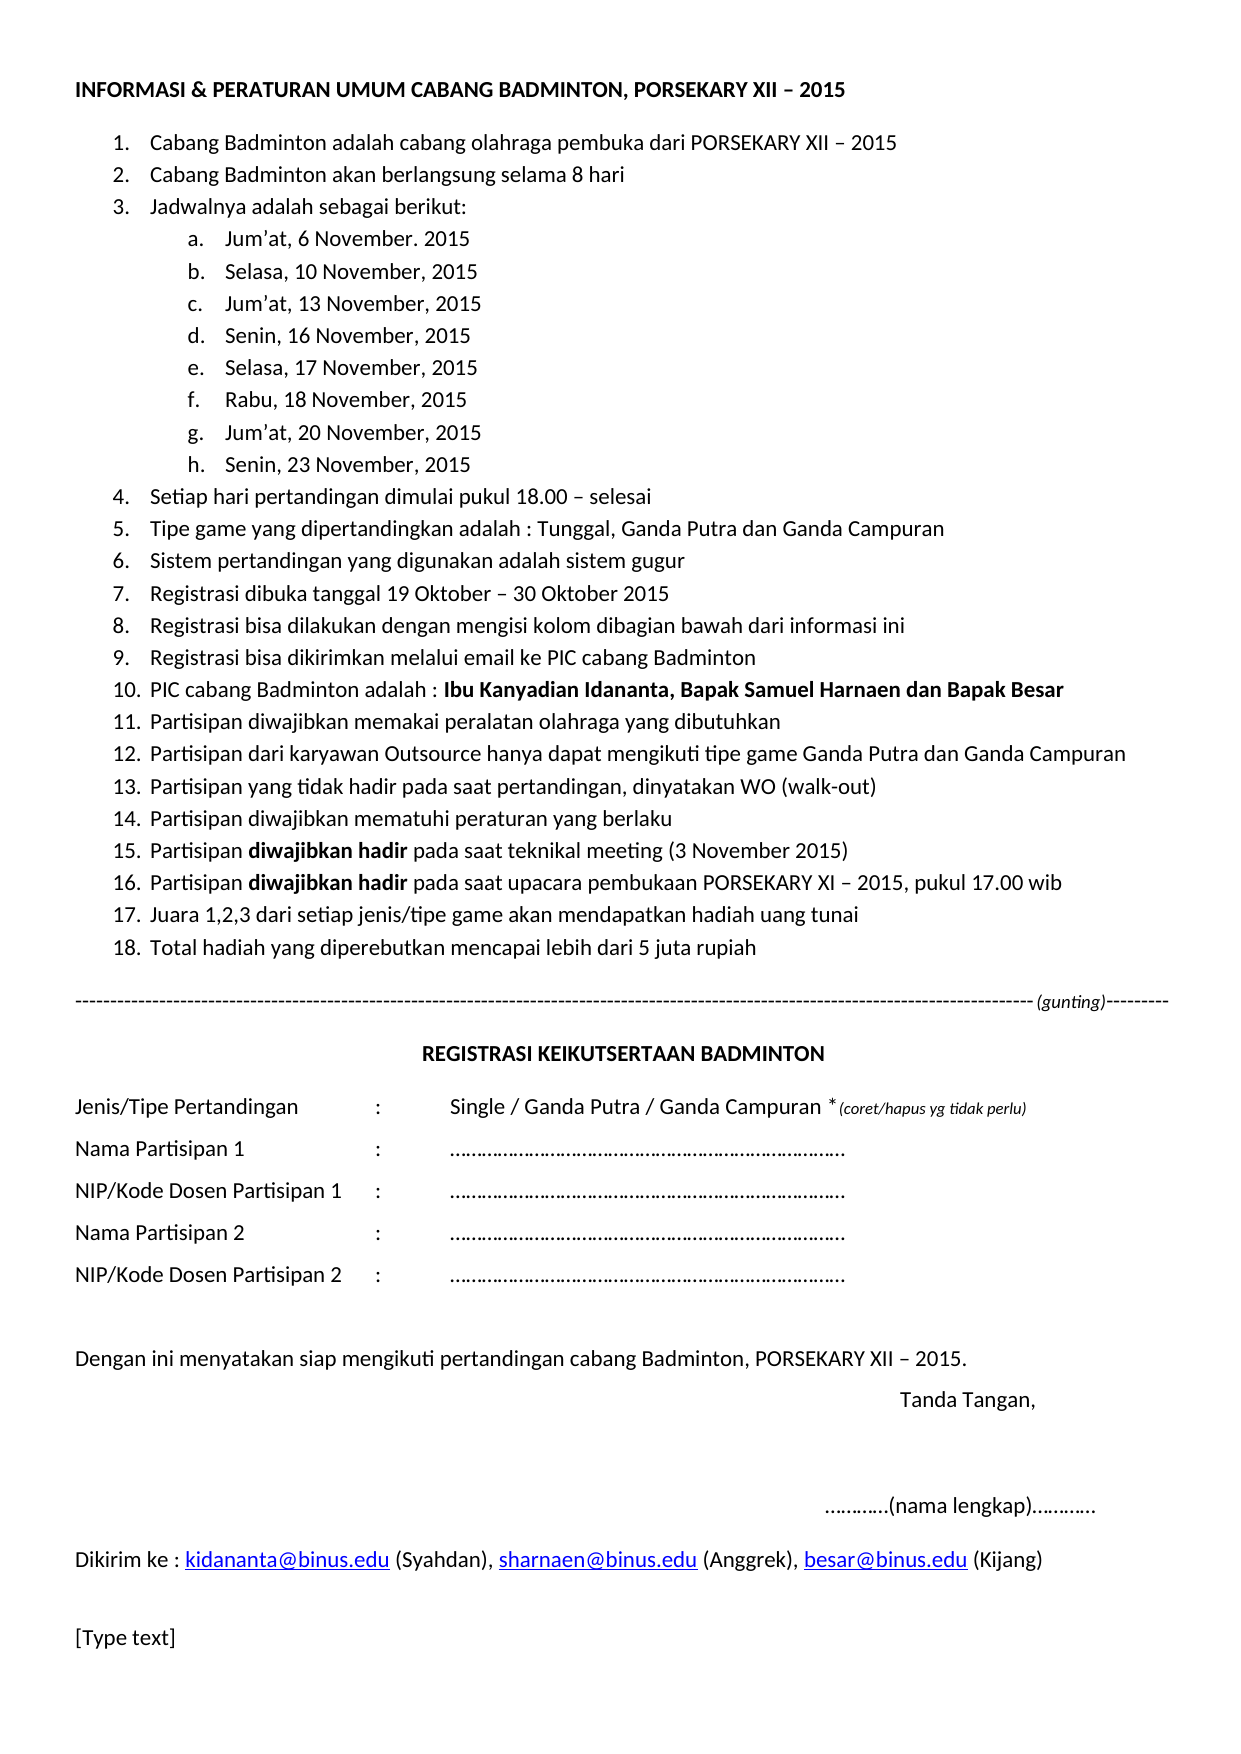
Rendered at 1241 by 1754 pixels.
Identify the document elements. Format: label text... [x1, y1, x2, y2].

text Jenis/Tipe Pertandingan : Single / Ganda Putra / Ganda Campuran *(coret/hapus yg tidak perlu) [75, 1092, 1172, 1120]
text Tanda Tangan, [75, 1386, 1172, 1414]
text NIP/Kode Dosen Partisipan 2 : ………………………………………………………………… [75, 1260, 1172, 1288]
text Dengan ini menyatakan siap mengikuti pertandingan cabang Badminton, PORSEKARY XII – 2015. [75, 1344, 1172, 1372]
list Partisipan diwajibkan hadir pada saat upacara pembukaan PORSEKARY XI – 2015, pukul 17.00 wib [112, 868, 1172, 896]
list Selasa, 17 November, 2015 [187, 353, 1172, 381]
list Sistem pertandingan yang digunakan adalah sistem gugur [112, 546, 1172, 574]
list Cabang Badminton akan berlangsung selama 8 hari [112, 160, 1172, 188]
list Jum’at, 6 November. 2015 [187, 224, 1172, 253]
list Partisipan yang tidak hadir pada saat pertandingan, dinyatakan WO (walk-out) [112, 772, 1172, 800]
list Setiap hari pertandingan dimulai pukul 18.00 – selesai [112, 482, 1172, 510]
list Registrasi bisa dilakukan dengan mengisi kolom dibagian bawah dari informasi ini [112, 611, 1172, 639]
list Partisipan dari karyawan Outsource hanya dapat mengikuti tipe game Ganda Putra dan Ganda Campuran [112, 739, 1172, 768]
list Partisipan diwajibkan memakai peralatan olahraga yang dibutuhkan [112, 707, 1172, 735]
list PIC cabang Badminton adalah : Ibu Kanyadian Idananta, Bapak Samuel Harnaen dan Bapak Besar [112, 675, 1172, 703]
text NIP/Kode Dosen Partisipan 1 : ………………………………………………………………… [75, 1176, 1172, 1204]
list Partisipan diwajibkan hadir pada saat teknikal meeting (3 November 2015) [112, 836, 1172, 864]
list Jadwalnya adalah sebagai berikut: [112, 192, 1172, 220]
list Partisipan diwajibkan mematuhi peraturan yang berlaku [112, 804, 1172, 832]
list Senin, 16 November, 2015 [187, 321, 1172, 349]
text INFORMASI & PERATURAN UMUM CABANG BADMINTON, PORSEKARY XII – 2015 [75, 75, 1172, 103]
list Cabang Badminton adalah cabang olahraga pembuka dari PORSEKARY XII – 2015 [112, 128, 1172, 156]
list Tipe game yang dipertandingkan adalah : Tunggal, Ganda Putra dan Ganda Campuran [112, 514, 1172, 542]
list Selasa, 10 November, 2015 [187, 257, 1172, 285]
text Nama Partisipan 2 : ………………………………………………………………… [75, 1218, 1172, 1246]
text REGISTRASI KEIKUTSERTAAN BADMINTON [75, 1039, 1172, 1067]
text …………(nama lengkap)………… [75, 1492, 1172, 1520]
list Rabu, 18 November, 2015 [187, 386, 1172, 413]
list Jum’at, 20 November, 2015 [187, 418, 1172, 446]
text -----------------------------------------------------------------------------------------------------------------------------------------(gunting)--------- [75, 986, 1172, 1014]
list Senin, 23 November, 2015 [187, 450, 1172, 478]
list Juara 1,2,3 dari setiap jenis/tipe game akan mendapatkan hadiah uang tunai [112, 901, 1172, 928]
text Nama Partisipan 1 : ………………………………………………………………… [75, 1134, 1172, 1162]
list Total hadiah yang diperebutkan mencapai lebih dari 5 juta rupiah [112, 933, 1172, 961]
list Jum’at, 13 November, 2015 [187, 289, 1172, 317]
list Registrasi bisa dikirimkan melalui email ke PIC cabang Badminton [112, 643, 1172, 671]
text Dikirim ke : kidananta@binus.edu (Syahdan), sharnaen@binus.edu (Anggrek), besar@binus.edu (Kijang) [75, 1545, 1172, 1573]
list Registrasi dibuka tanggal 19 Oktober – 30 Oktober 2015 [112, 579, 1172, 607]
